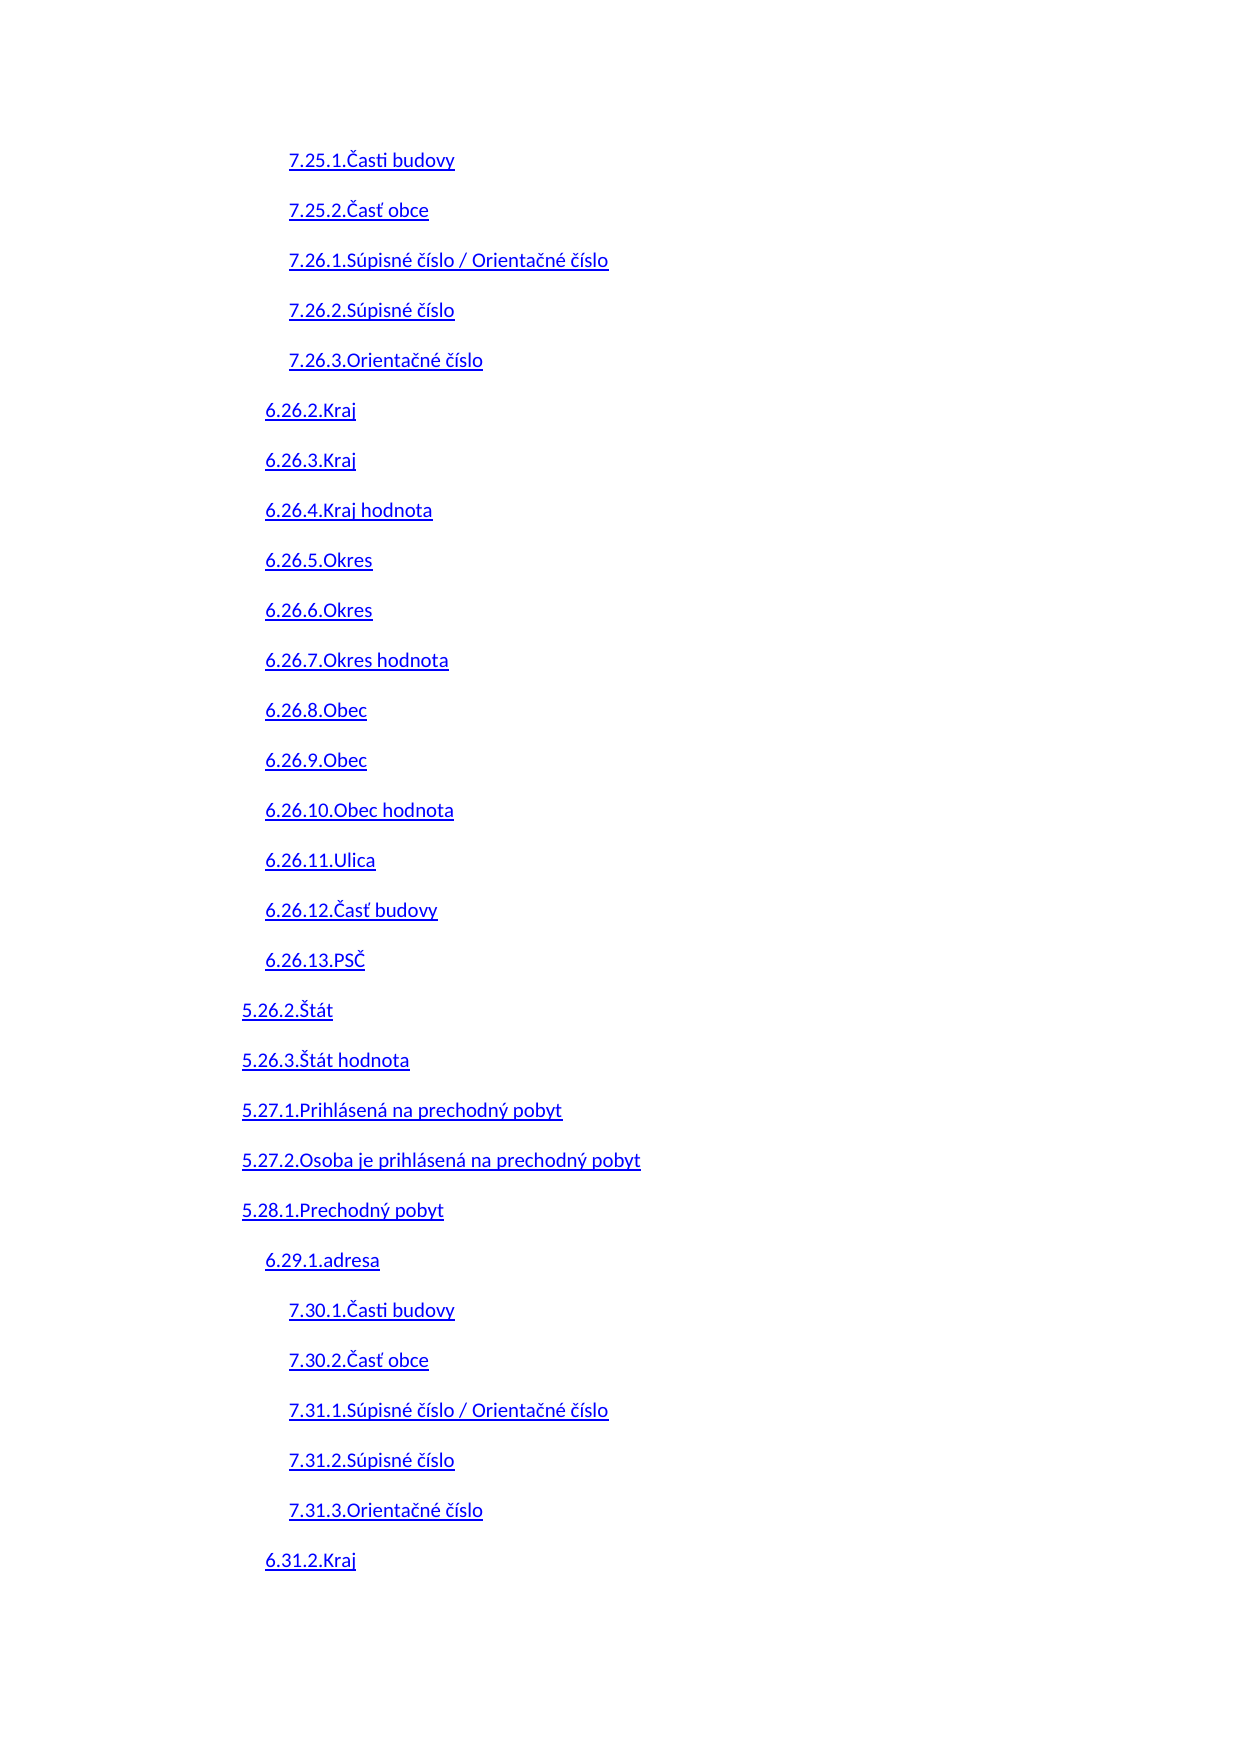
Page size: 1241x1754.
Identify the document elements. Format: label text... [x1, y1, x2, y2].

text 7.25.1.Časti budovy [148, 148, 1093, 173]
text 7.26.2.Súpisné číslo [148, 298, 1093, 323]
text 6.26.2.Kraj [148, 398, 1093, 423]
text 6.26.13.PSČ [148, 948, 1093, 973]
text 7.31.3.Orientačné číslo [148, 1498, 1093, 1523]
text 7.26.3.Orientačné číslo [148, 348, 1093, 373]
text 6.26.6.Okres [148, 598, 1093, 623]
text 6.26.7.Okres hodnota [148, 648, 1093, 673]
text 6.26.11.Ulica [148, 848, 1093, 873]
text 6.26.4.Kraj hodnota [148, 498, 1093, 523]
text 7.26.1.Súpisné číslo / Orientačné číslo [148, 248, 1093, 273]
text 7.31.1.Súpisné číslo / Orientačné číslo [148, 1398, 1093, 1423]
text 5.26.2.Štát [148, 998, 1093, 1023]
text 7.25.2.Časť obce [148, 198, 1093, 223]
text 6.31.2.Kraj [148, 1548, 1093, 1573]
text 6.29.1.adresa [148, 1248, 1093, 1273]
text 7.30.1.Časti budovy [148, 1298, 1093, 1323]
text 5.28.1.Prechodný pobyt [148, 1198, 1093, 1223]
text 6.26.12.Časť budovy [148, 898, 1093, 923]
text 7.30.2.Časť obce [148, 1348, 1093, 1373]
text 6.26.5.Okres [148, 548, 1093, 573]
text 5.26.3.Štát hodnota [148, 1048, 1093, 1073]
text 6.26.9.Obec [148, 748, 1093, 773]
text 7.31.2.Súpisné číslo [148, 1448, 1093, 1473]
text 6.26.8.Obec [148, 698, 1093, 723]
text 5.27.1.Prihlásená na prechodný pobyt [148, 1098, 1093, 1123]
text 6.26.10.Obec hodnota [148, 798, 1093, 823]
text 6.26.3.Kraj [148, 448, 1093, 473]
text 5.27.2.Osoba je prihlásená na prechodný pobyt [148, 1148, 1093, 1173]
